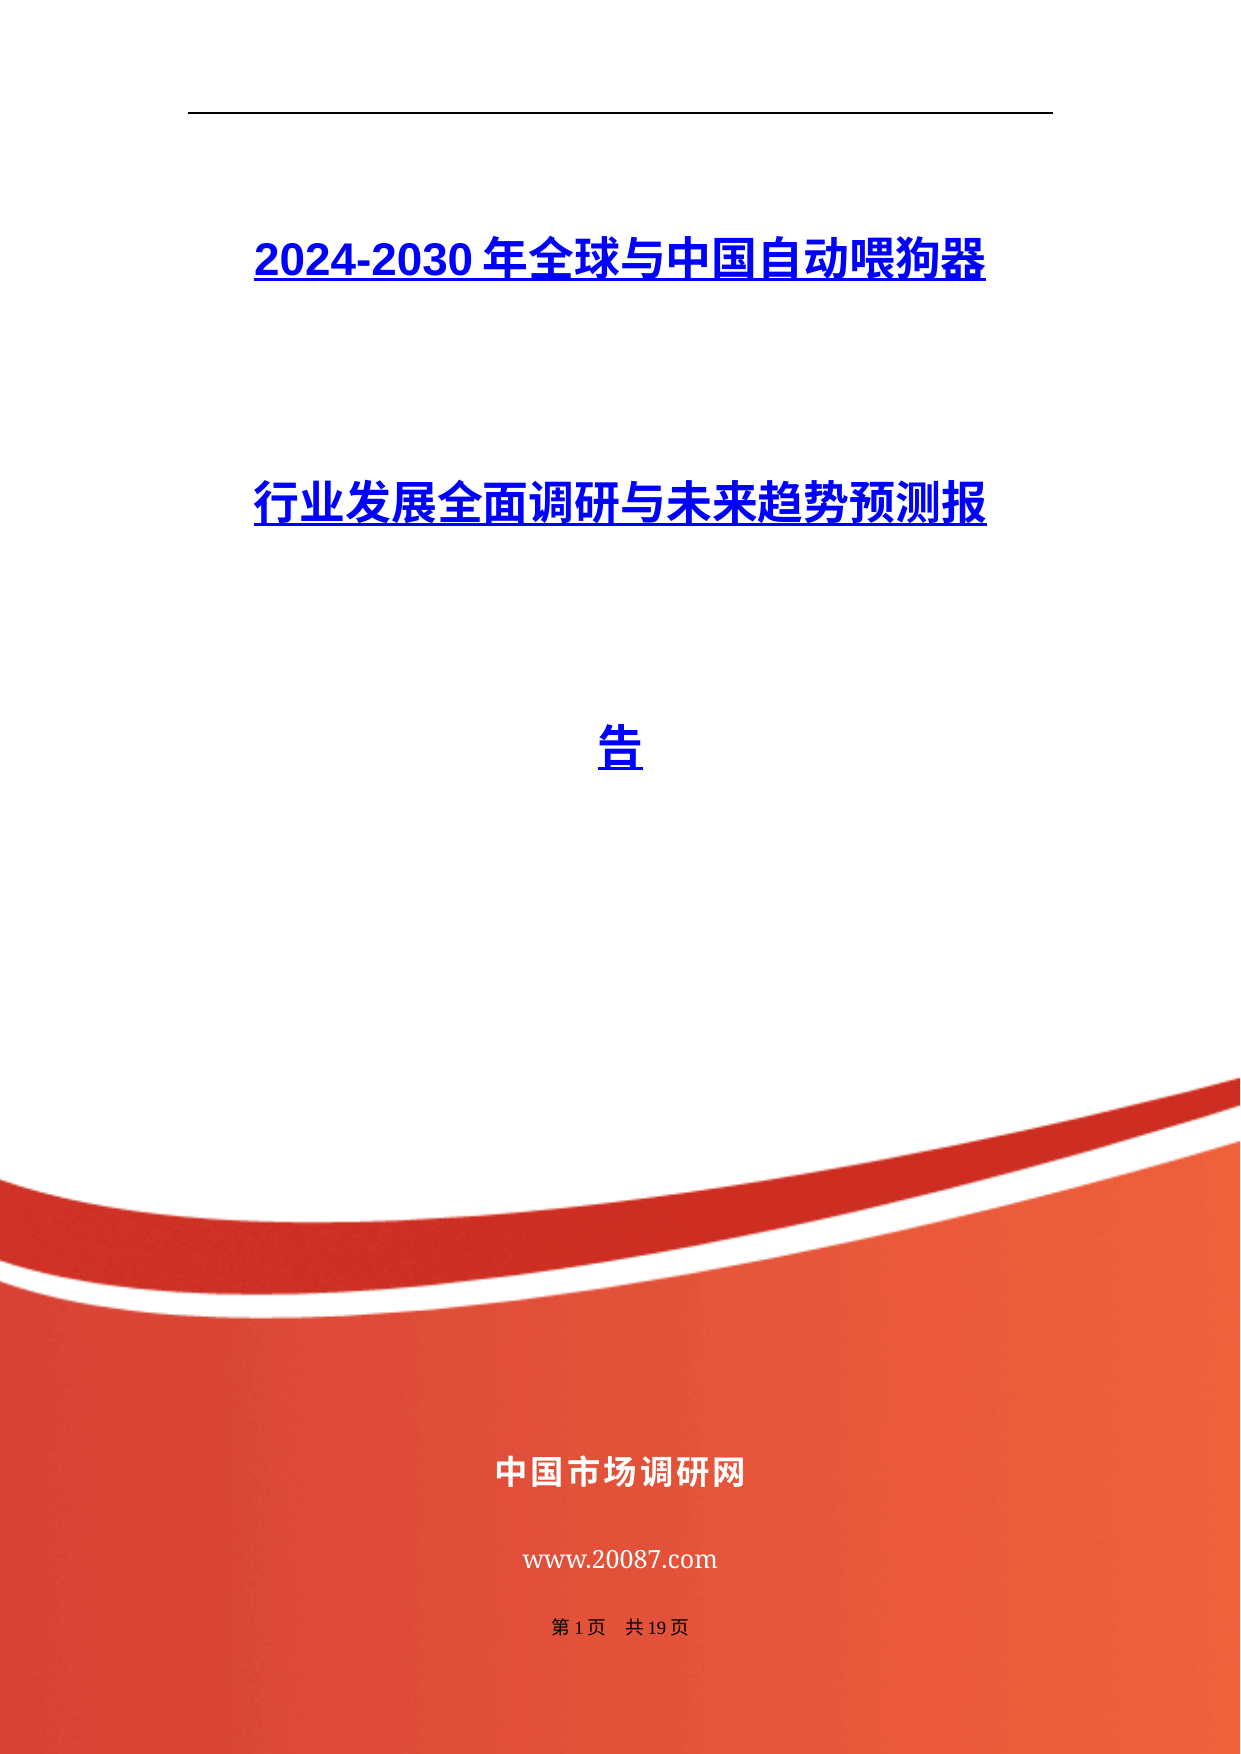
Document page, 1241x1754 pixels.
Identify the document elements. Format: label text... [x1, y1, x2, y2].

table_header 2024-2030年全球与中国自动喂狗器行业发展全面调研与未来趋势预测报告 [188, 207, 1053, 871]
picture [0, 1006, 1241, 1754]
subtitle 中国市场调研网 [187, 1437, 1053, 1502]
text www.20087.com [187, 1526, 1053, 1591]
